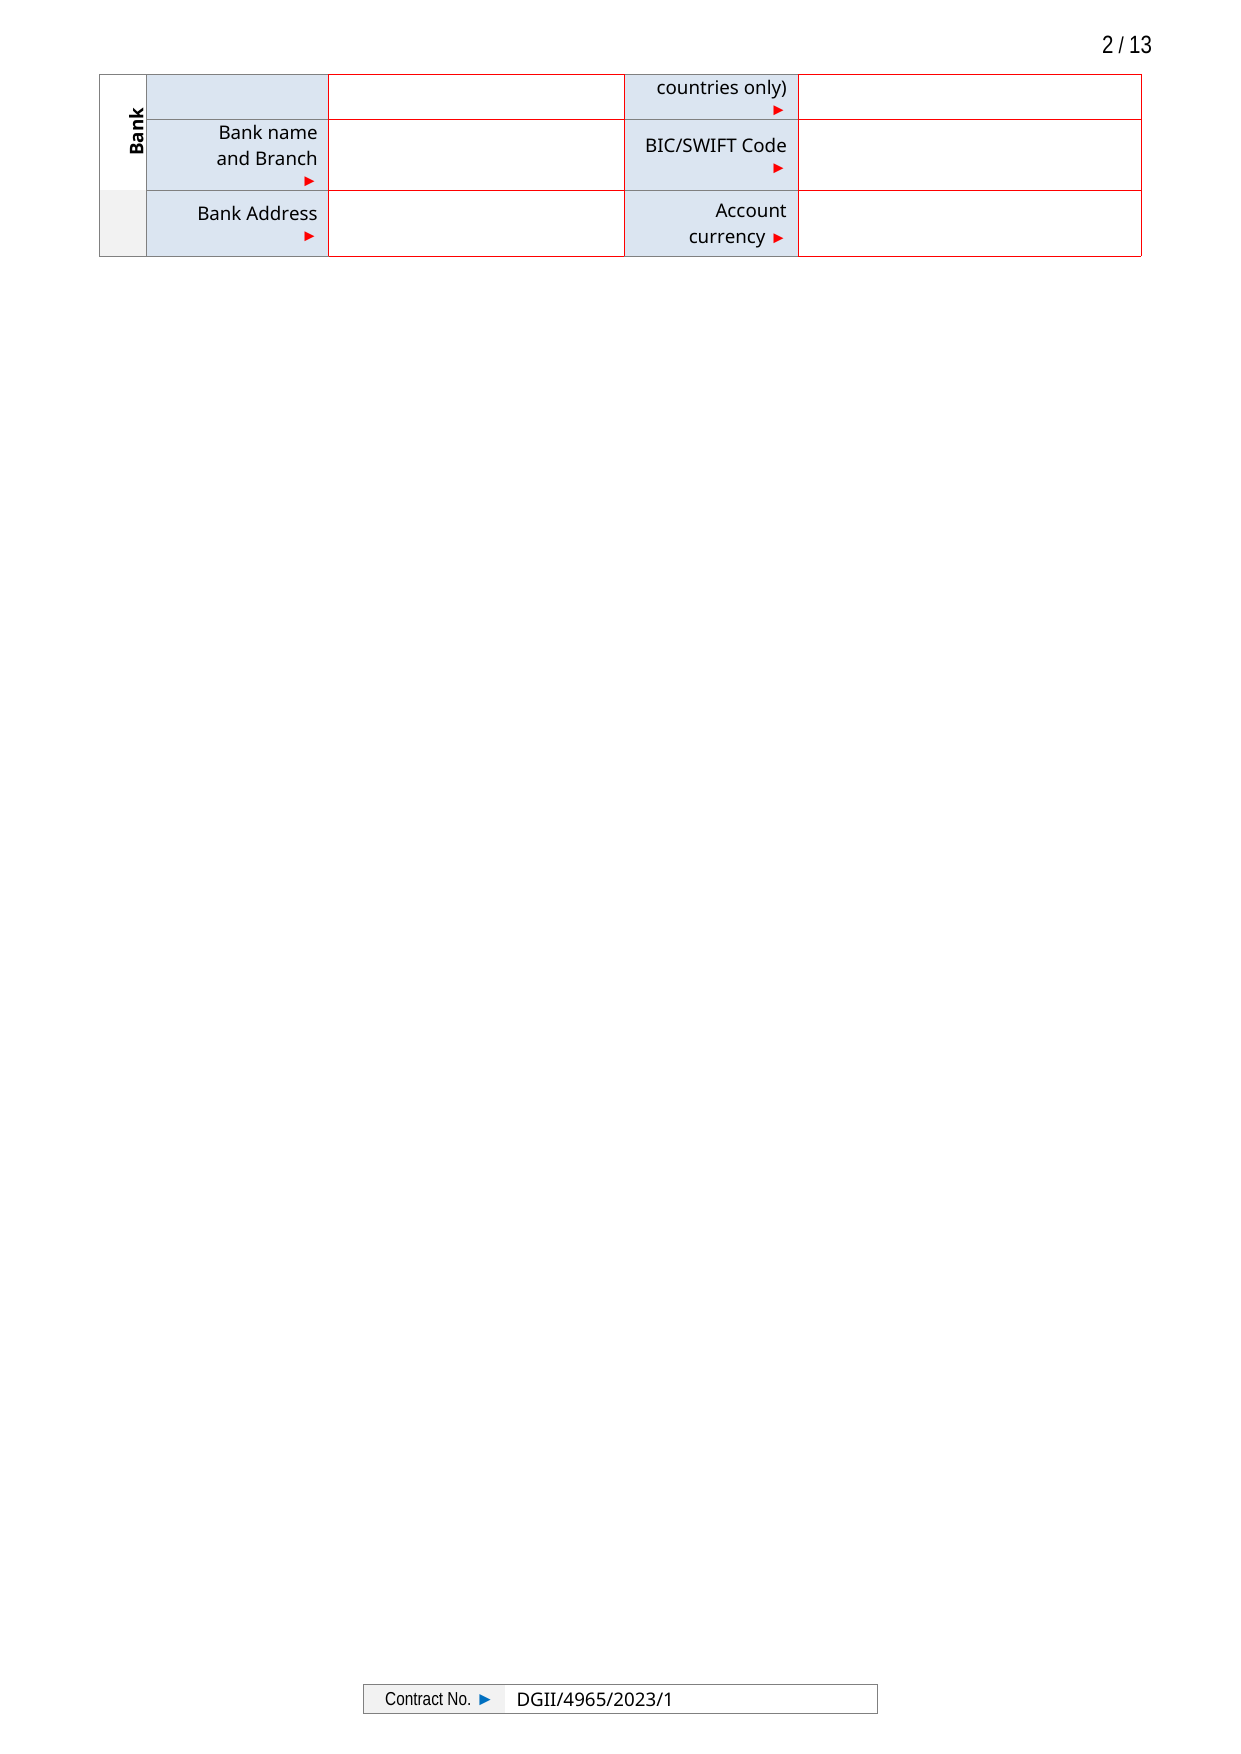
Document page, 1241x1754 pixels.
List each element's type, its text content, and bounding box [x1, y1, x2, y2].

table_cell Account currency ► [625, 191, 798, 256]
table_cell BIC/SWIFT Code ► [625, 120, 798, 190]
table_cell [329, 75, 624, 119]
table_cell Bank name and Branch ► [147, 120, 328, 190]
table_cell [799, 75, 1141, 119]
table_cell [329, 120, 624, 190]
table_cell [329, 191, 624, 256]
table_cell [625, 75, 798, 119]
table_cell [799, 191, 1141, 256]
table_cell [147, 75, 328, 119]
table_cell [799, 120, 1141, 190]
table_cell [100, 190, 146, 256]
table_cell Bank Address ► [147, 191, 328, 256]
